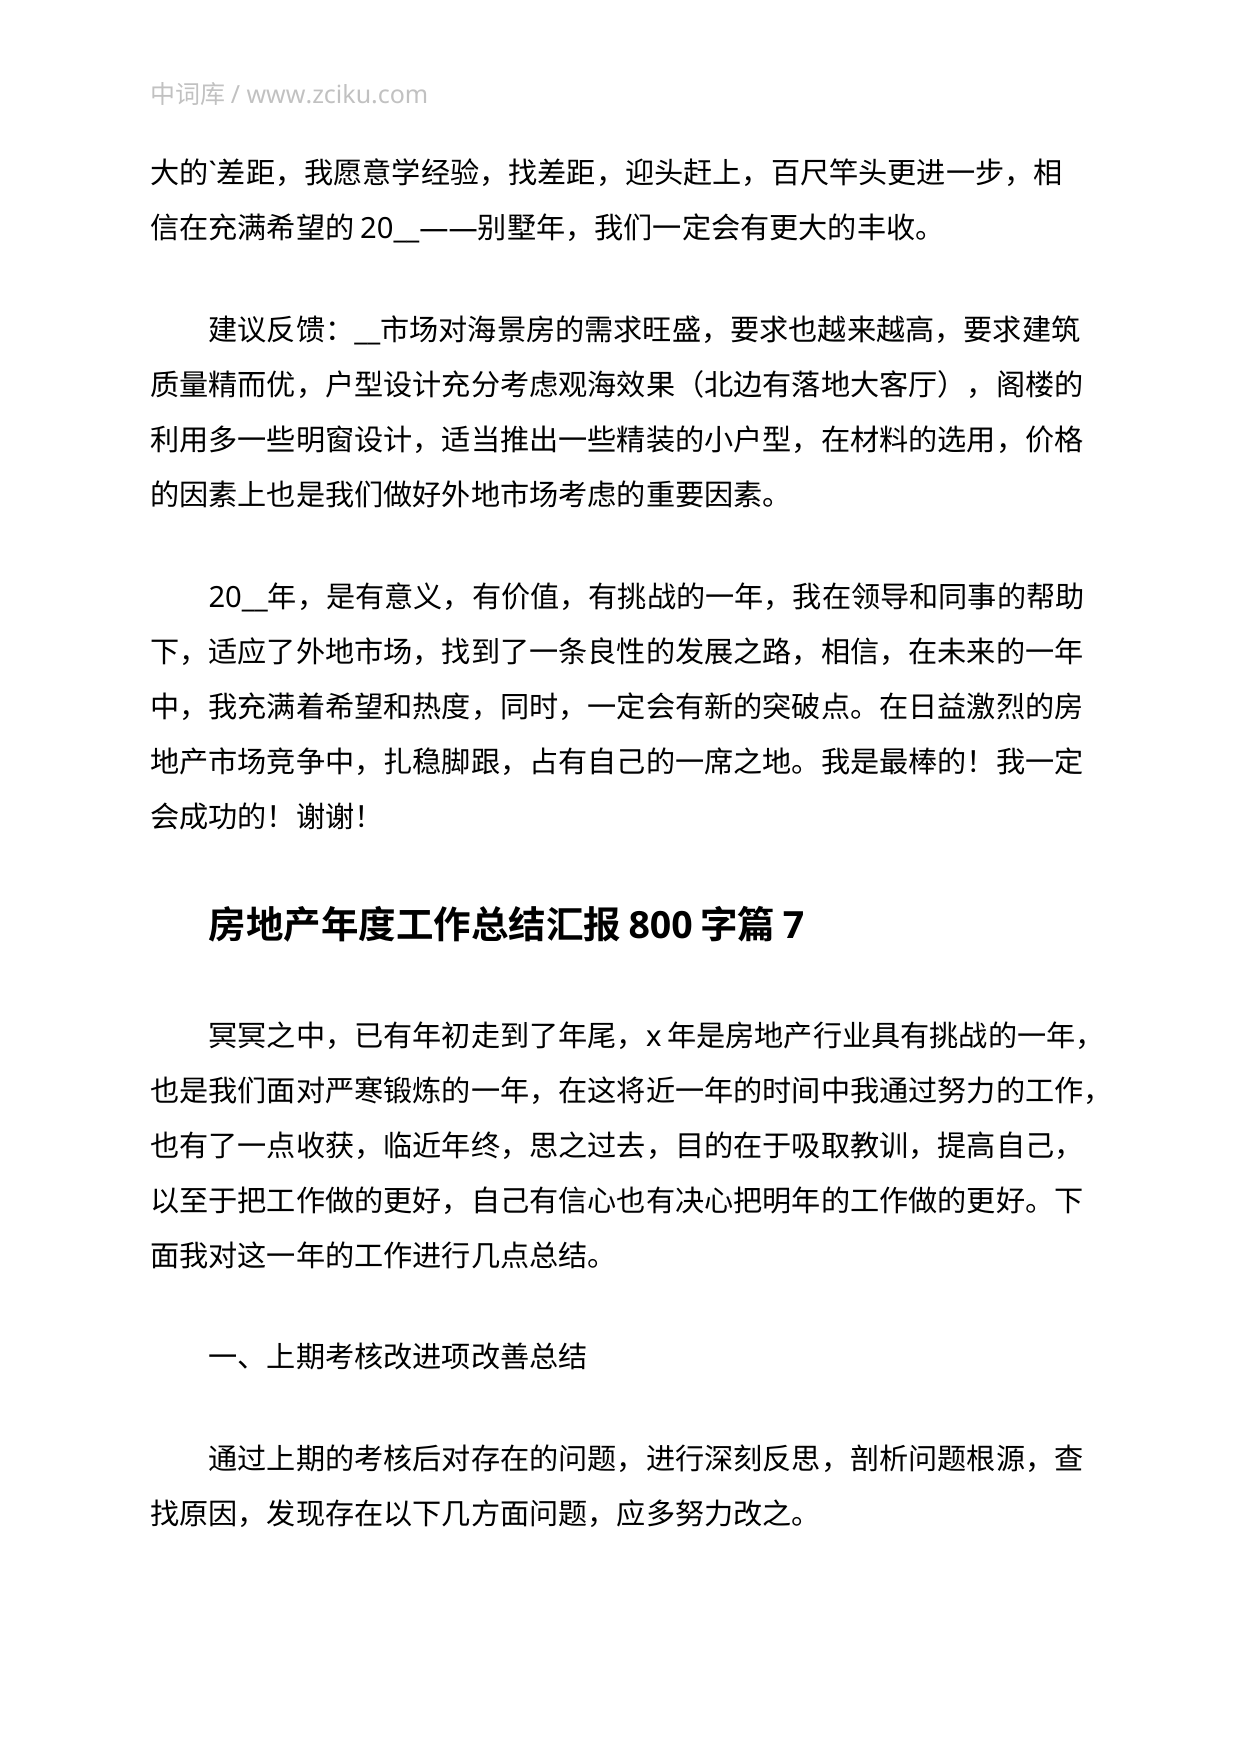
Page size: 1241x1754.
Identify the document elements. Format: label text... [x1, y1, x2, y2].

text 通过上期的考核后对存在的问题，进行深刻反思，剖析问题根源，查找原因，发现存在以下几方面问题，应多努力改之。 [150, 1436, 1090, 1533]
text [150, 150, 1090, 247]
text 房地产年度工作总结汇报800字篇7 [150, 895, 1090, 949]
text 20__年，是有意义，有价值，有挑战的一年，我在领导和同事的帮助下，适应了外地市场，找到了一条良性的发展之路，相信，在未来的一年中，我充满着希望和热度，同时，一定会有新的突破点。在日益激烈的房地产市场竞争中，扎稳脚跟，占有自己的一席之地。我是最棒的！我一定会成功的！谢谢！ [150, 573, 1090, 836]
text 一、上期考核改进项改善总结 [150, 1334, 1090, 1376]
text 建议反馈：__市场对海景房的需求旺盛，要求也越来越高，要求建筑质量精而优，户型设计充分考虑观海效果（北边有落地大客厅），阁楼的利用多一些明窗设计，适当推出一些精装的小户型，在材料的选用，价格的因素上也是我们做好外地市场考虑的重要因素。 [150, 307, 1090, 514]
text 冥冥之中，已有年初走到了年尾，x年是房地产行业具有挑战的一年，也是我们面对严寒锻炼的一年，在这将近一年的时间中我通过努力的工作，也有了一点收获，临近年终，思之过去，目的在于吸取教训，提高自己，以至于把工作做的更好，自己有信心也有决心把明年的工作做的更好。下面我对这一年的工作进行几点总结。 [150, 1013, 1090, 1274]
